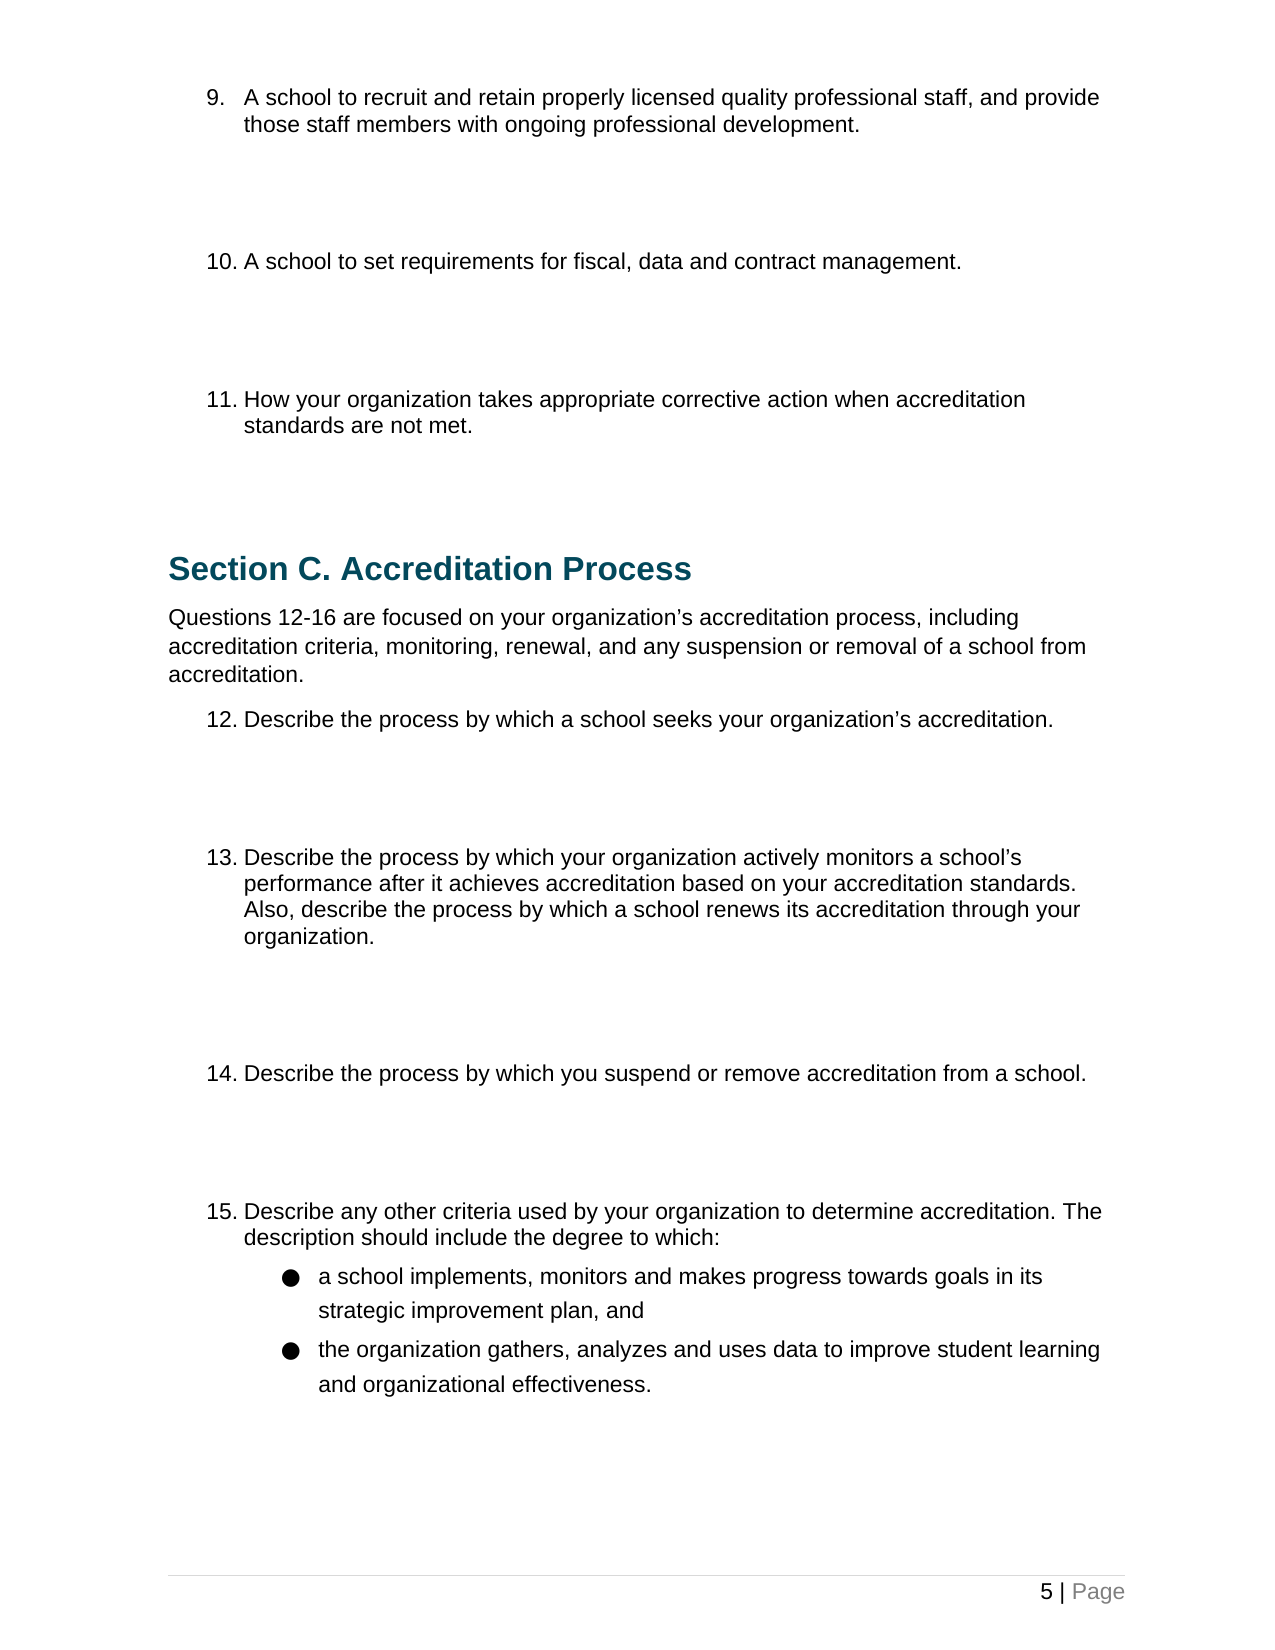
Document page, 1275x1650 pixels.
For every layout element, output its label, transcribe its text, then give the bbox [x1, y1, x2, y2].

text Questions 12-16 are focused on your organization’s accreditation process, including accreditation criteria, monitoring, renewal, and any suspension or removal of a school from accreditation. [168, 604, 1125, 688]
list Describe the process by which you suspend or remove accreditation from a school. [206, 1060, 1125, 1087]
subtitle Section C. Accreditation Process [168, 549, 1125, 588]
list a school implements, monitors and makes progress towards goals in its strategic improvement plan, and [281, 1250, 1125, 1324]
list A school to set requirements for fiscal, data and contract management. [206, 248, 1125, 274]
list Describe any other criteria used by your organization to determine accreditation. The description should include the degree to which: [206, 1198, 1125, 1250]
list Describe the process by which a school seeks your organization’s accreditation. [206, 706, 1125, 733]
list How your organization takes appropriate corrective action when accreditation standards are not met. [206, 386, 1125, 438]
list Describe the process by which your organization actively monitors a school’s performance after it achieves accreditation based on your accreditation standards. Also, describe the process by which a school renews its accreditation through your organization. [206, 844, 1125, 949]
list the organization gathers, analyzes and uses data to improve student learning and organizational effectiveness. [281, 1324, 1125, 1397]
list A school to recruit and retain properly licensed quality professional staff, and provide those staff members with ongoing professional development. [206, 84, 1125, 137]
